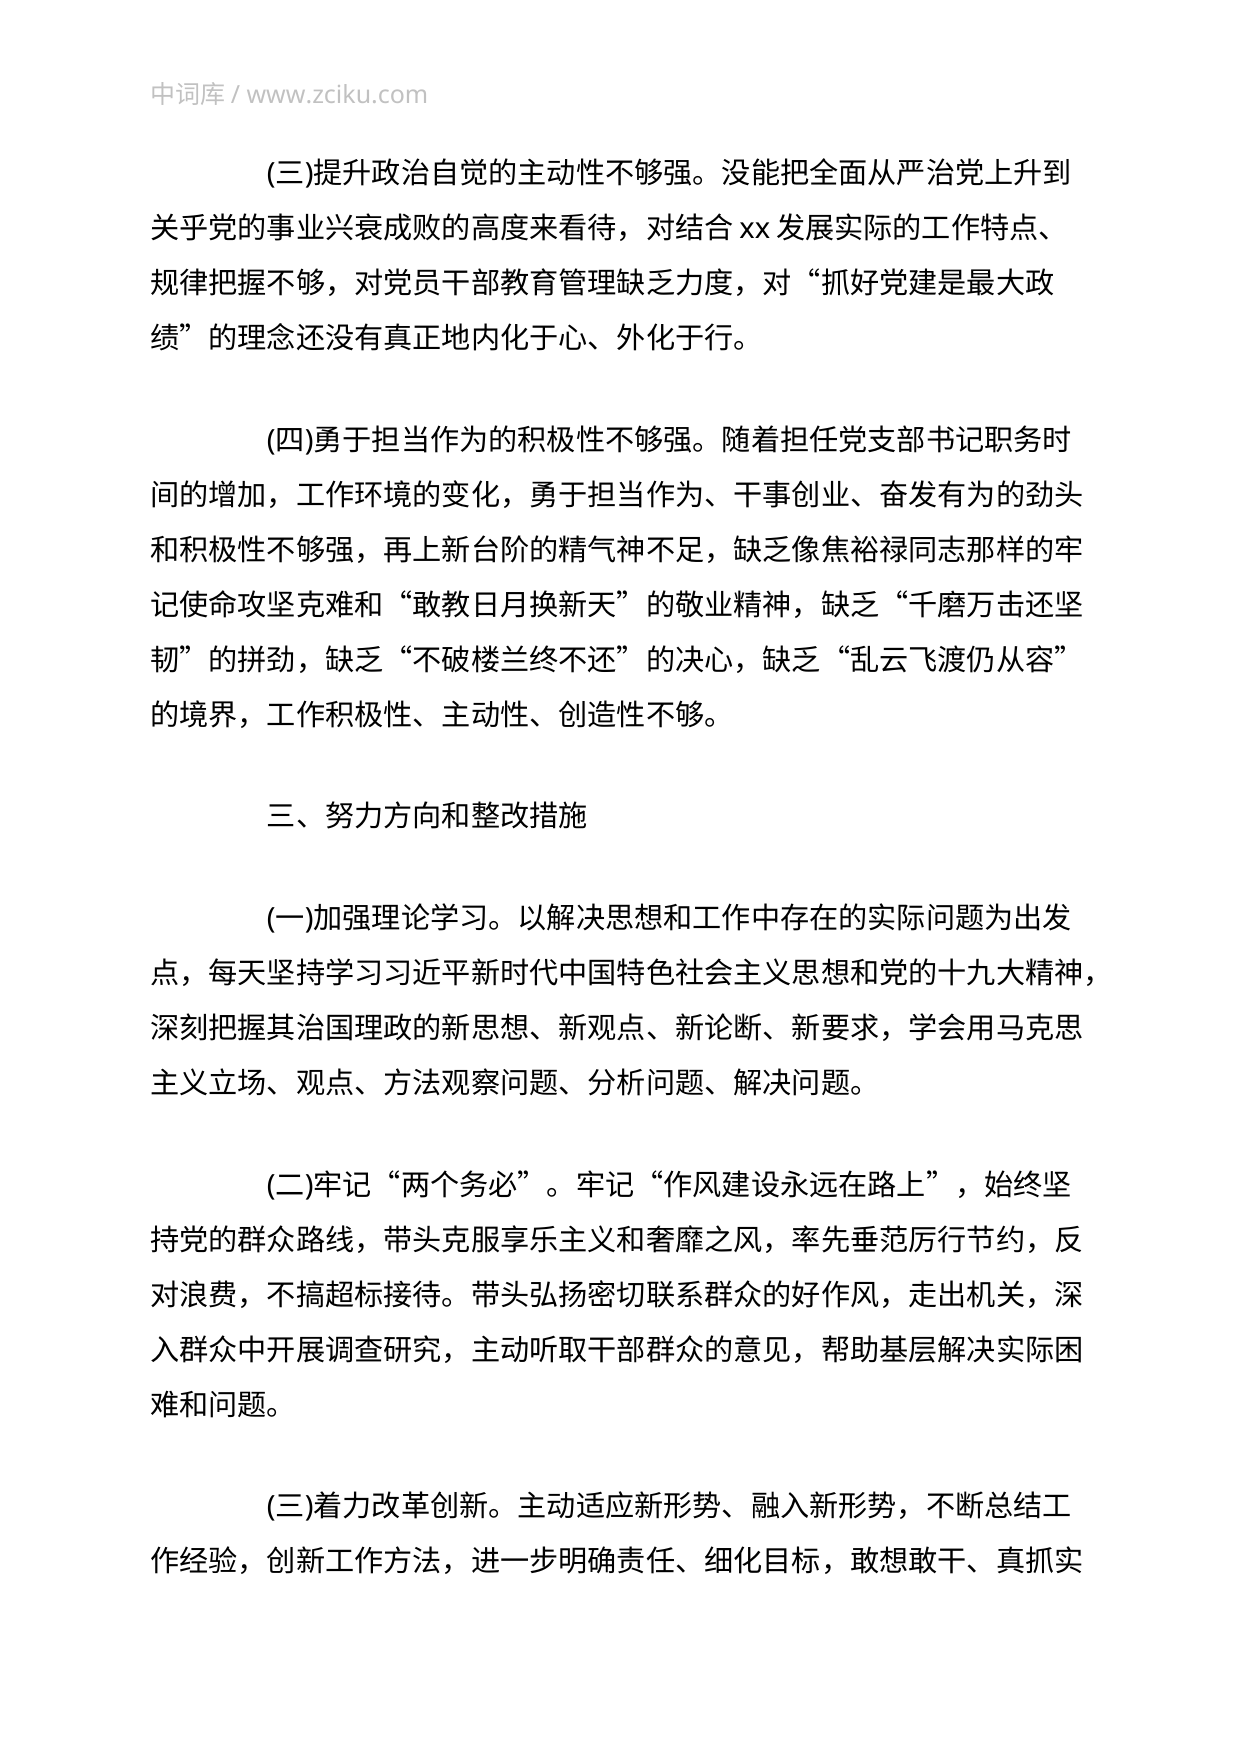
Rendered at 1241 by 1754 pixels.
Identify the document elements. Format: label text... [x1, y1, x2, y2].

text (四)勇于担当作为的积极性不够强。随着担任党支部书记职务时间的增加，工作环境的变化，勇于担当作为、干事创业、奋发有为的劲头和积极性不够强，再上新台阶的精气神不足，缺乏像焦裕禄同志那样的牢记使命攻坚克难和“敢教日月换新天”的敬业精神，缺乏“千磨万击还坚韧”的拼劲，缺乏“不破楼兰终不还”的决心，缺乏“乱云飞渡仍从容”的境界，工作积极性、主动性、创造性不够。 [150, 417, 1090, 733]
text (三)提升政治自觉的主动性不够强。没能把全面从严治党上升到关乎党的事业兴衰成败的高度来看待，对结合xx发展实际的工作特点、规律把握不够，对党员干部教育管理缺乏力度，对“抓好党建是最大政绩”的理念还没有真正地内化于心、外化于行。 [150, 150, 1090, 357]
text (二)牢记“两个务必”。牢记“作风建设永远在路上”，始终坚持党的群众路线，带头克服享乐主义和奢靡之风，率先垂范厉行节约，反对浪费，不搞超标接待。带头弘扬密切联系群众的好作风，走出机关，深入群众中开展调查研究，主动听取干部群众的意见，帮助基层解决实际困难和问题。 [150, 1161, 1090, 1423]
text 三、努力方向和整改措施 [150, 793, 1090, 835]
text (一)加强理论学习。以解决思想和工作中存在的实际问题为出发点，每天坚持学习习近平新时代中国特色社会主义思想和党的十九大精神，深刻把握其治国理政的新思想、新观点、新论断、新要求，学会用马克思主义立场、观点、方法观察问题、分析问题、解决问题。 [150, 895, 1090, 1102]
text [150, 1483, 1090, 1580]
